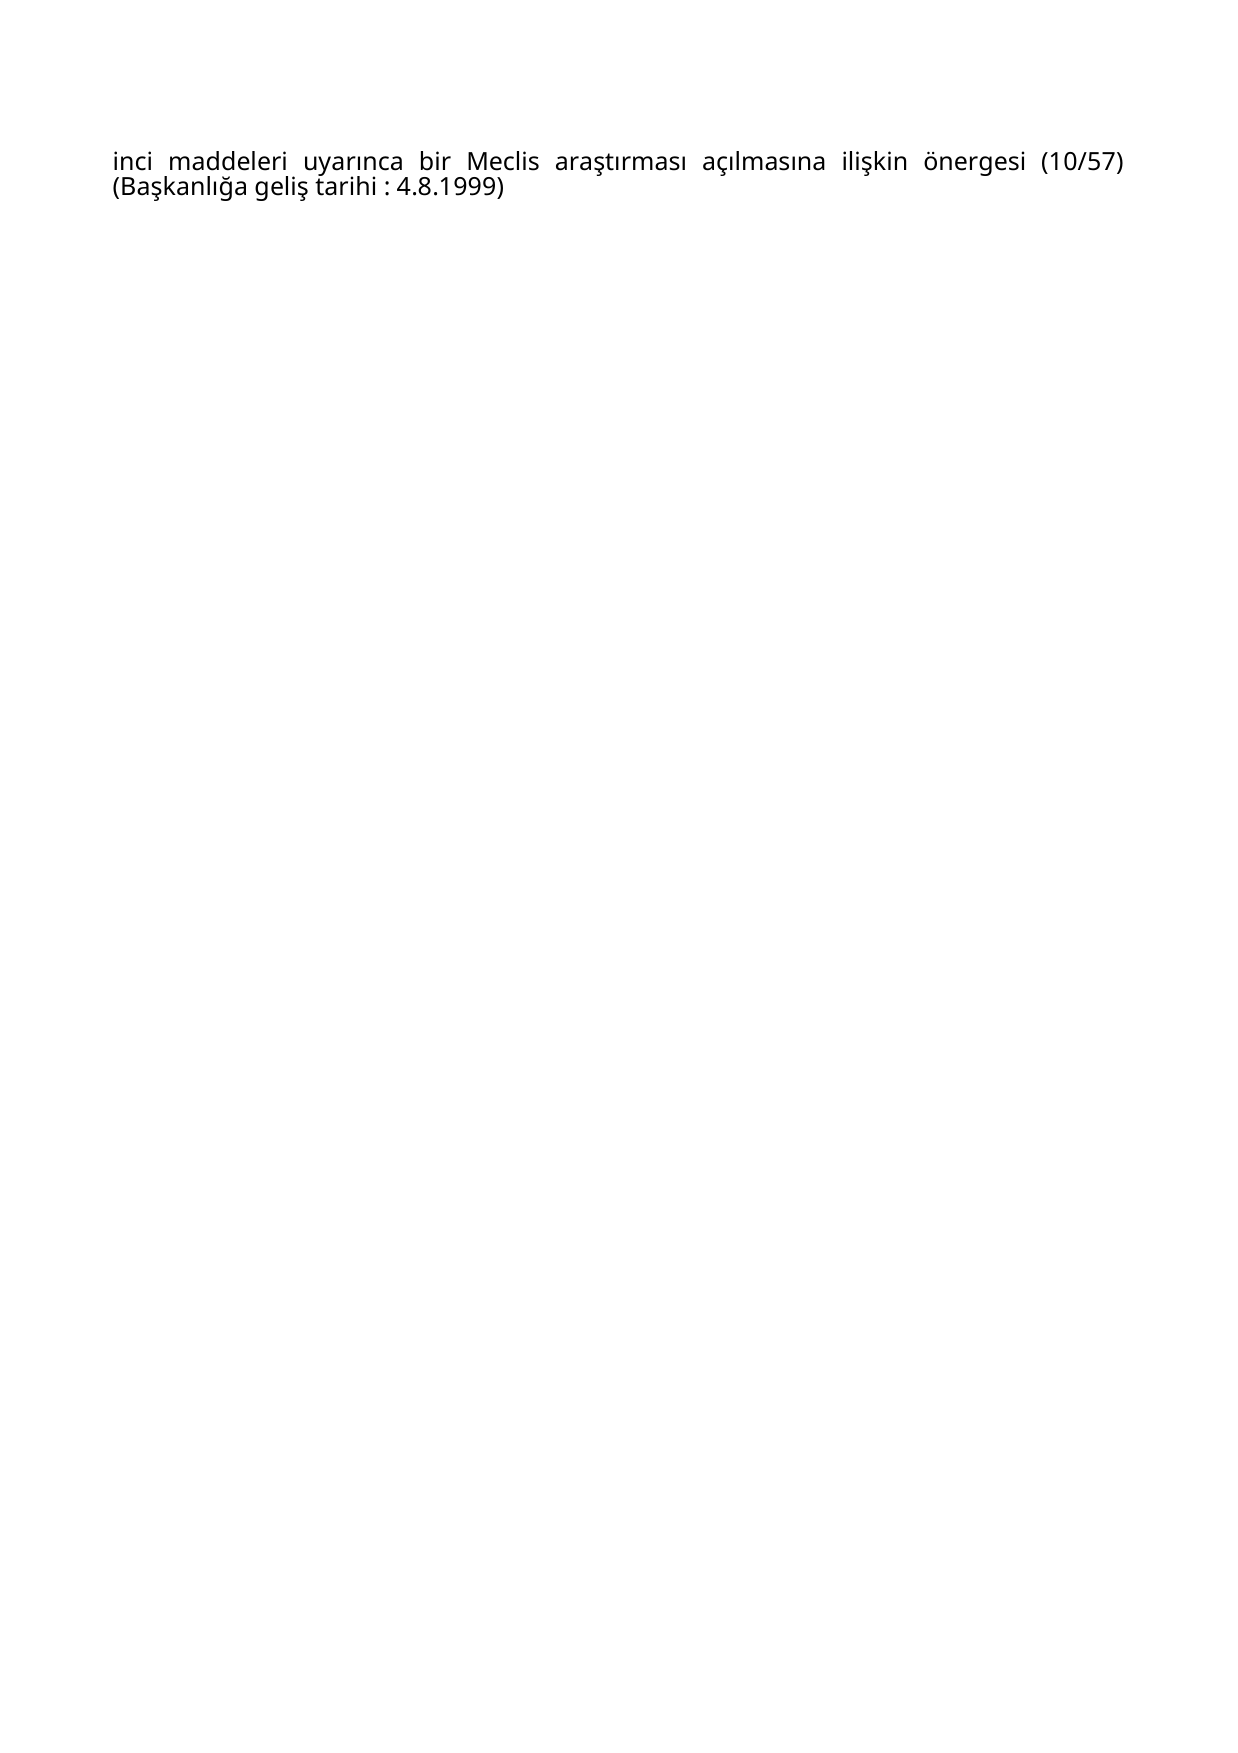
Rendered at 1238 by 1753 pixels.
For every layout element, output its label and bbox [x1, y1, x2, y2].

text [112, 150, 1125, 200]
